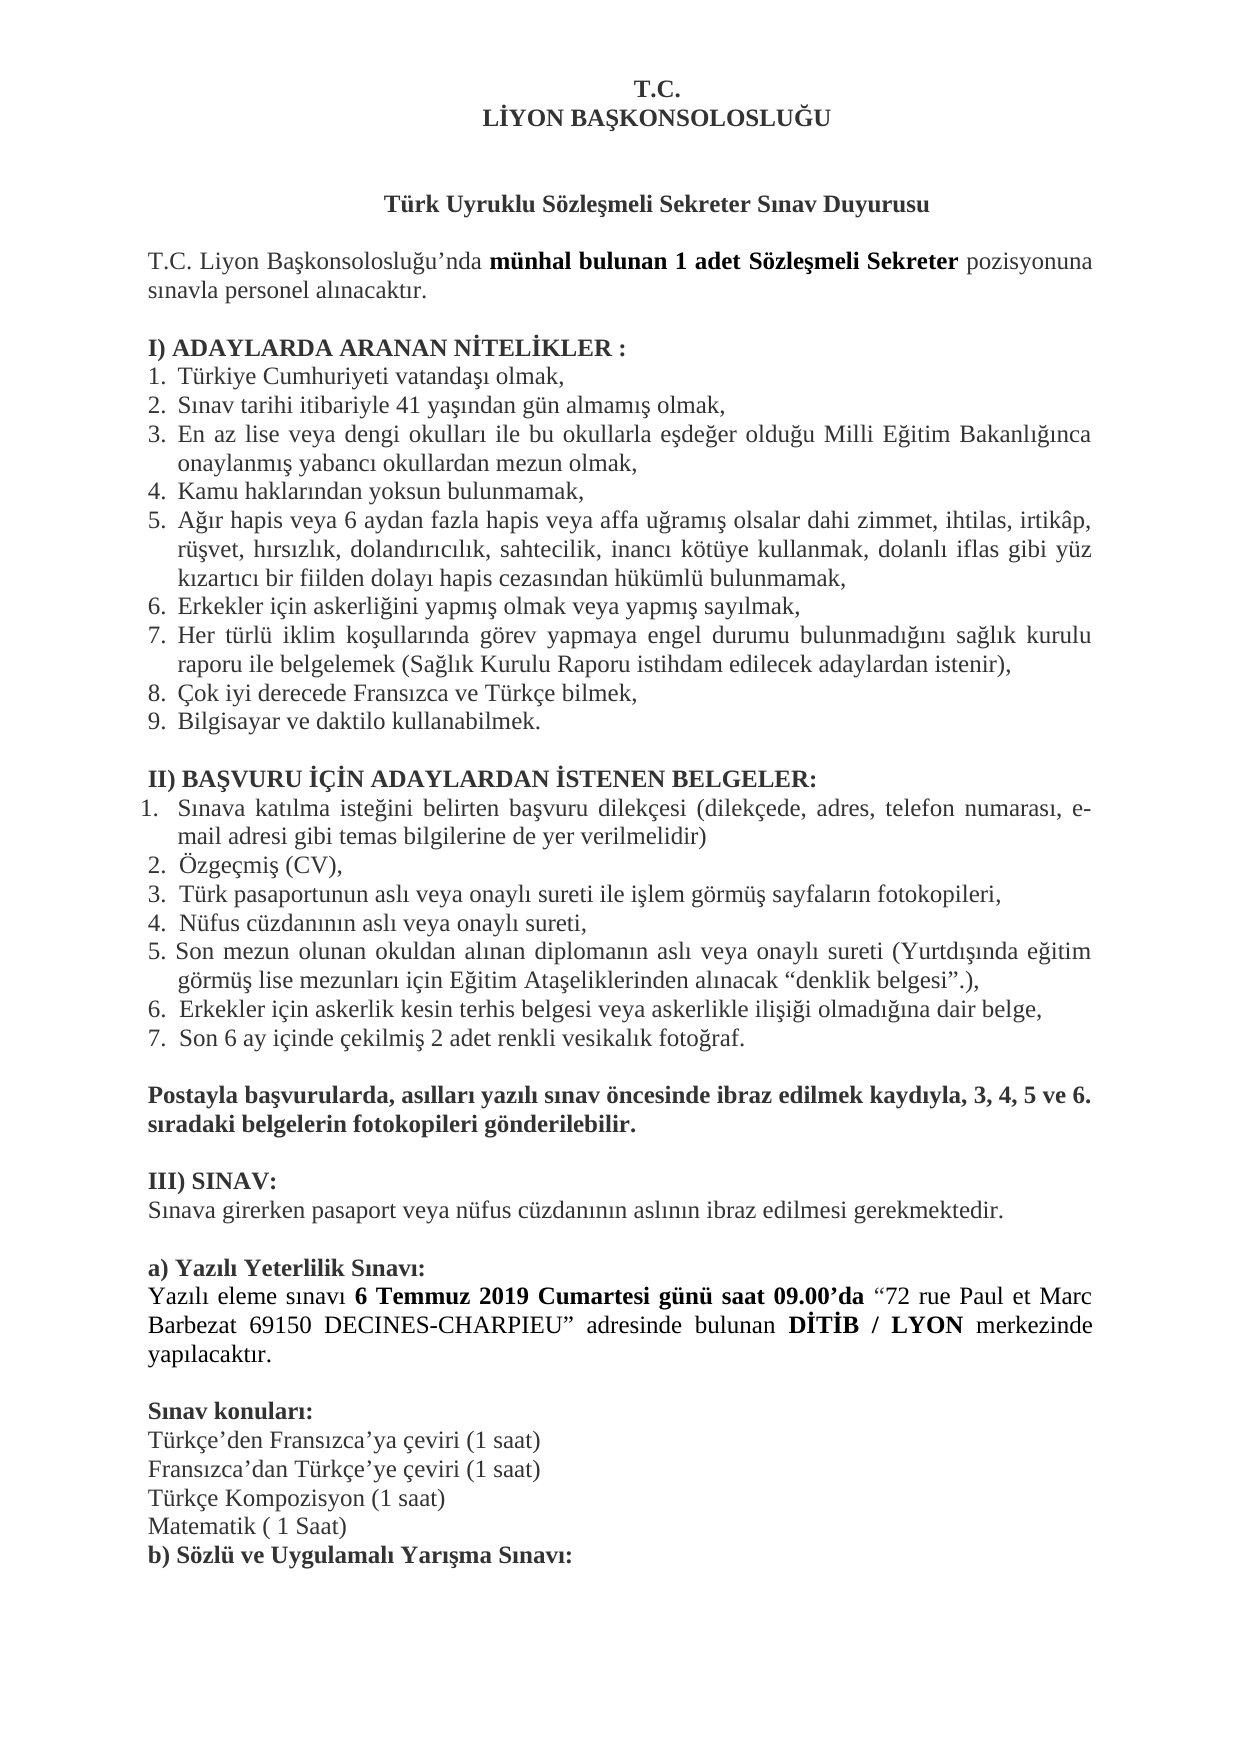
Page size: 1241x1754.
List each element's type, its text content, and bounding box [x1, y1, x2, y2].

list Erkekler için askerliğini yapmış olmak veya yapmış sayılmak, [148, 591, 1093, 620]
list Kamu haklarından yoksun bulunmamak, [148, 476, 1093, 505]
text Postayla başvurularda, asılları yazılı sınav öncesinde ibraz edilmek kaydıyla, 3, 4, 5 ve 6. sıradaki belgelerin fotokopileri gönderilebilir. [148, 1080, 1093, 1138]
text Sınava girerken pasaport veya nüfus cüzdanının aslının ibraz edilmesi gerekmektedir. [148, 1195, 1093, 1224]
text 5. Son mezun olunan okuldan alınan diplomanın aslı veya onaylı sureti (Yurtdışında eğitim görmüş lise mezunları için Eğitim Ataşeliklerinden alınacak “denklik belgesi”.), [148, 936, 1093, 994]
text I) ADAYLARDA ARANAN NİTELİKLER : [148, 333, 1093, 361]
list Sınava katılma isteğini belirten başvuru dilekçesi (dilekçede, adres, telefon numarası, e-mail adresi gibi temas bilgilerine de yer verilmelidir) [140, 793, 1093, 850]
list Her türlü iklim koşullarında görev yapmaya engel durumu bulunmadığını sağlık kurulu raporu ile belgelemek (Sağlık Kurulu Raporu istihdam edilecek adaylardan istenir), [148, 620, 1093, 678]
text Sınav konuları: [148, 1396, 1093, 1425]
list Ağır hapis veya 6 aydan fazla hapis veya affa uğramış olsalar dahi zimmet, ihtilas, irtikâp, rüşvet, hırsızlık, dolandırıcılık, sahtecilik, inancı kötüye kullanmak, dolanlı iflas gibi yüz kızartıcı bir fiilden dolayı hapis cezasından hükümlü bulunmamak, [148, 505, 1093, 591]
text 3. Türk pasaportunun aslı veya onaylı sureti ile işlem görmüş sayfaların fotokopileri, [148, 879, 1093, 908]
text Matematik ( 1 Saat) [148, 1511, 1093, 1540]
list En az lise veya dengi okulları ile bu okullarla eşdeğer olduğu Milli Eğitim Bakanlığınca onaylanmış yabancı okullardan mezun olmak, [148, 419, 1093, 476]
list Sınav tarihi itibariyle 41 yaşından gün almamış olmak, [148, 390, 1093, 419]
text III) SINAV: [148, 1138, 1093, 1195]
text Türkçe’den Fransızca’ya çeviri (1 saat) [148, 1425, 1093, 1454]
text a) Yazılı Yeterlilik Sınavı: [148, 1253, 1093, 1281]
text 4. Nüfus cüzdanının aslı veya onaylı sureti, [148, 908, 1093, 936]
text Yazılı eleme sınavı 6 Temmuz 2019 Cumartesi günü saat 09.00’da “72 rue Paul et Marc Barbezat 69150 DECINES-CHARPIEU” adresinde bulunan DİTİB / LYON merkezinde yapılacaktır. [148, 1281, 1093, 1368]
text T.C. [148, 74, 1093, 103]
text Türkçe Kompozisyon (1 saat) [148, 1483, 1093, 1511]
list Türkiye Cumhuriyeti vatandaşı olmak, [148, 361, 1093, 390]
text b) Sözlü ve Uygulamalı Yarışma Sınavı: [148, 1540, 1093, 1569]
text II) BAŞVURU İÇİN ADAYLARDAN İSTENEN BELGELER: [148, 764, 1093, 793]
text T.C. Liyon Başkonsolosluğu’nda münhal bulunan 1 adet Sözleşmeli Sekreter pozisyonuna sınavla personel alınacaktır. [148, 246, 1093, 304]
text 7. Son 6 ay içinde çekilmiş 2 adet renkli vesikalık fotoğraf. [148, 1023, 1093, 1051]
text Fransızca’dan Türkçe’ye çeviri (1 saat) [148, 1454, 1093, 1483]
text Türk Uyruklu Sözleşmeli Sekreter Sınav Duyurusu [148, 189, 1093, 218]
text 6. Erkekler için askerlik kesin terhis belgesi veya askerlikle ilişiği olmadığına dair belge, [148, 994, 1093, 1023]
list Bilgisayar ve daktilo kullanabilmek. [148, 706, 1093, 735]
text LİYON BAŞKONSOLOSLUĞU [148, 103, 1093, 131]
list Çok iyi derecede Fransızca ve Türkçe bilmek, [148, 678, 1093, 706]
text 2. Özgeçmiş (CV), [148, 850, 1093, 879]
